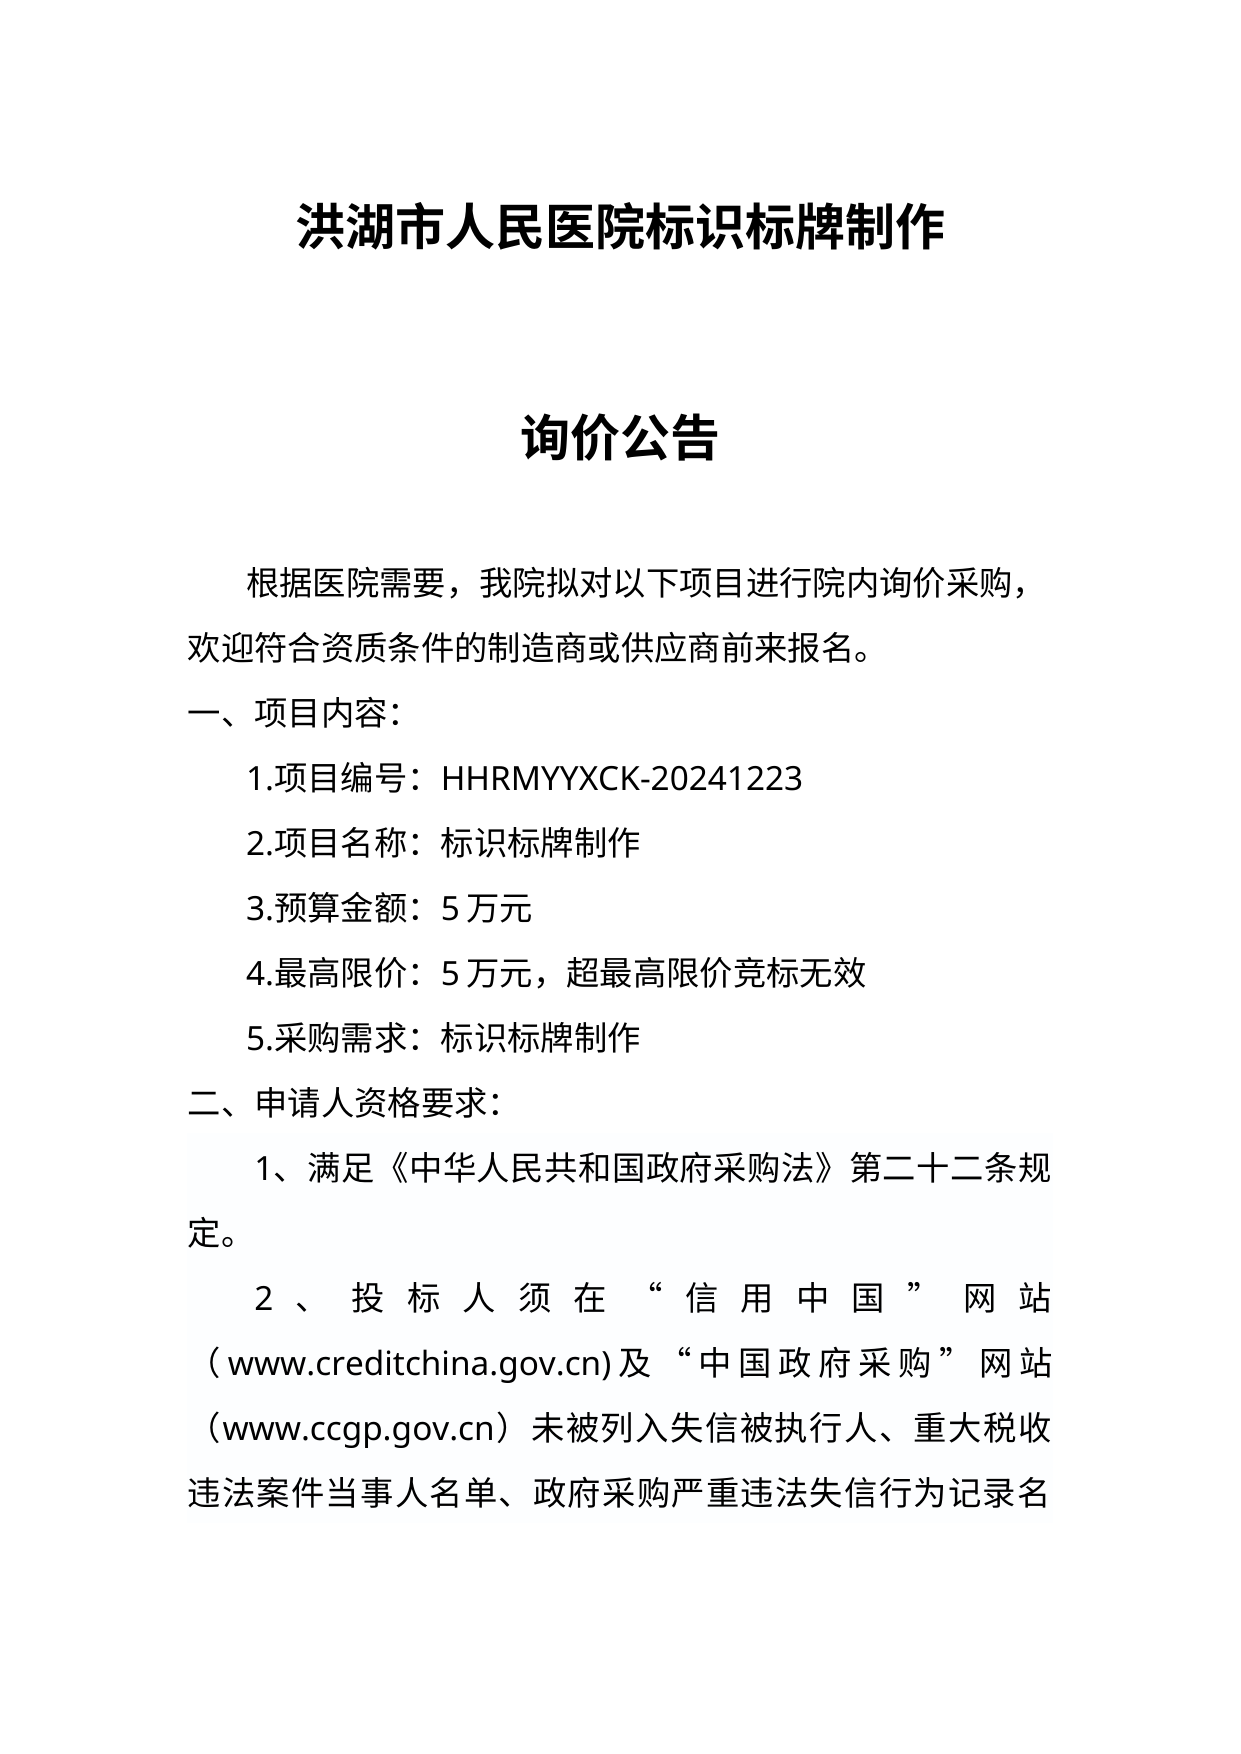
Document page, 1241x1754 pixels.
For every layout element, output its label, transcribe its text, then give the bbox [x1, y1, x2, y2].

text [187, 1263, 1053, 1523]
text 3.预算金额：5万元 [187, 873, 1053, 938]
text 5.采购需求：标识标牌制作 [187, 1003, 1053, 1068]
text 询价公告 [187, 386, 1053, 483]
text 1.项目编号：HHRMYYXCK-20241223 [187, 743, 1053, 808]
text 根据医院需要，我院拟对以下项目进行院内询价采购，欢迎符合资质条件的制造商或供应商前来报名。 [187, 548, 1053, 678]
subtitle 洪湖市人民医院标识标牌制作 [187, 174, 1053, 272]
text 4.最高限价：5万元，超最高限价竞标无效 [187, 938, 1053, 1003]
text 1、满足《中华人民共和国政府采购法》第二十二条规定。 [187, 1133, 1053, 1263]
text 一、项目内容： [187, 678, 1053, 743]
text 二、申请人资格要求： [187, 1068, 1053, 1133]
text 2.项目名称：标识标牌制作 [187, 808, 1053, 873]
